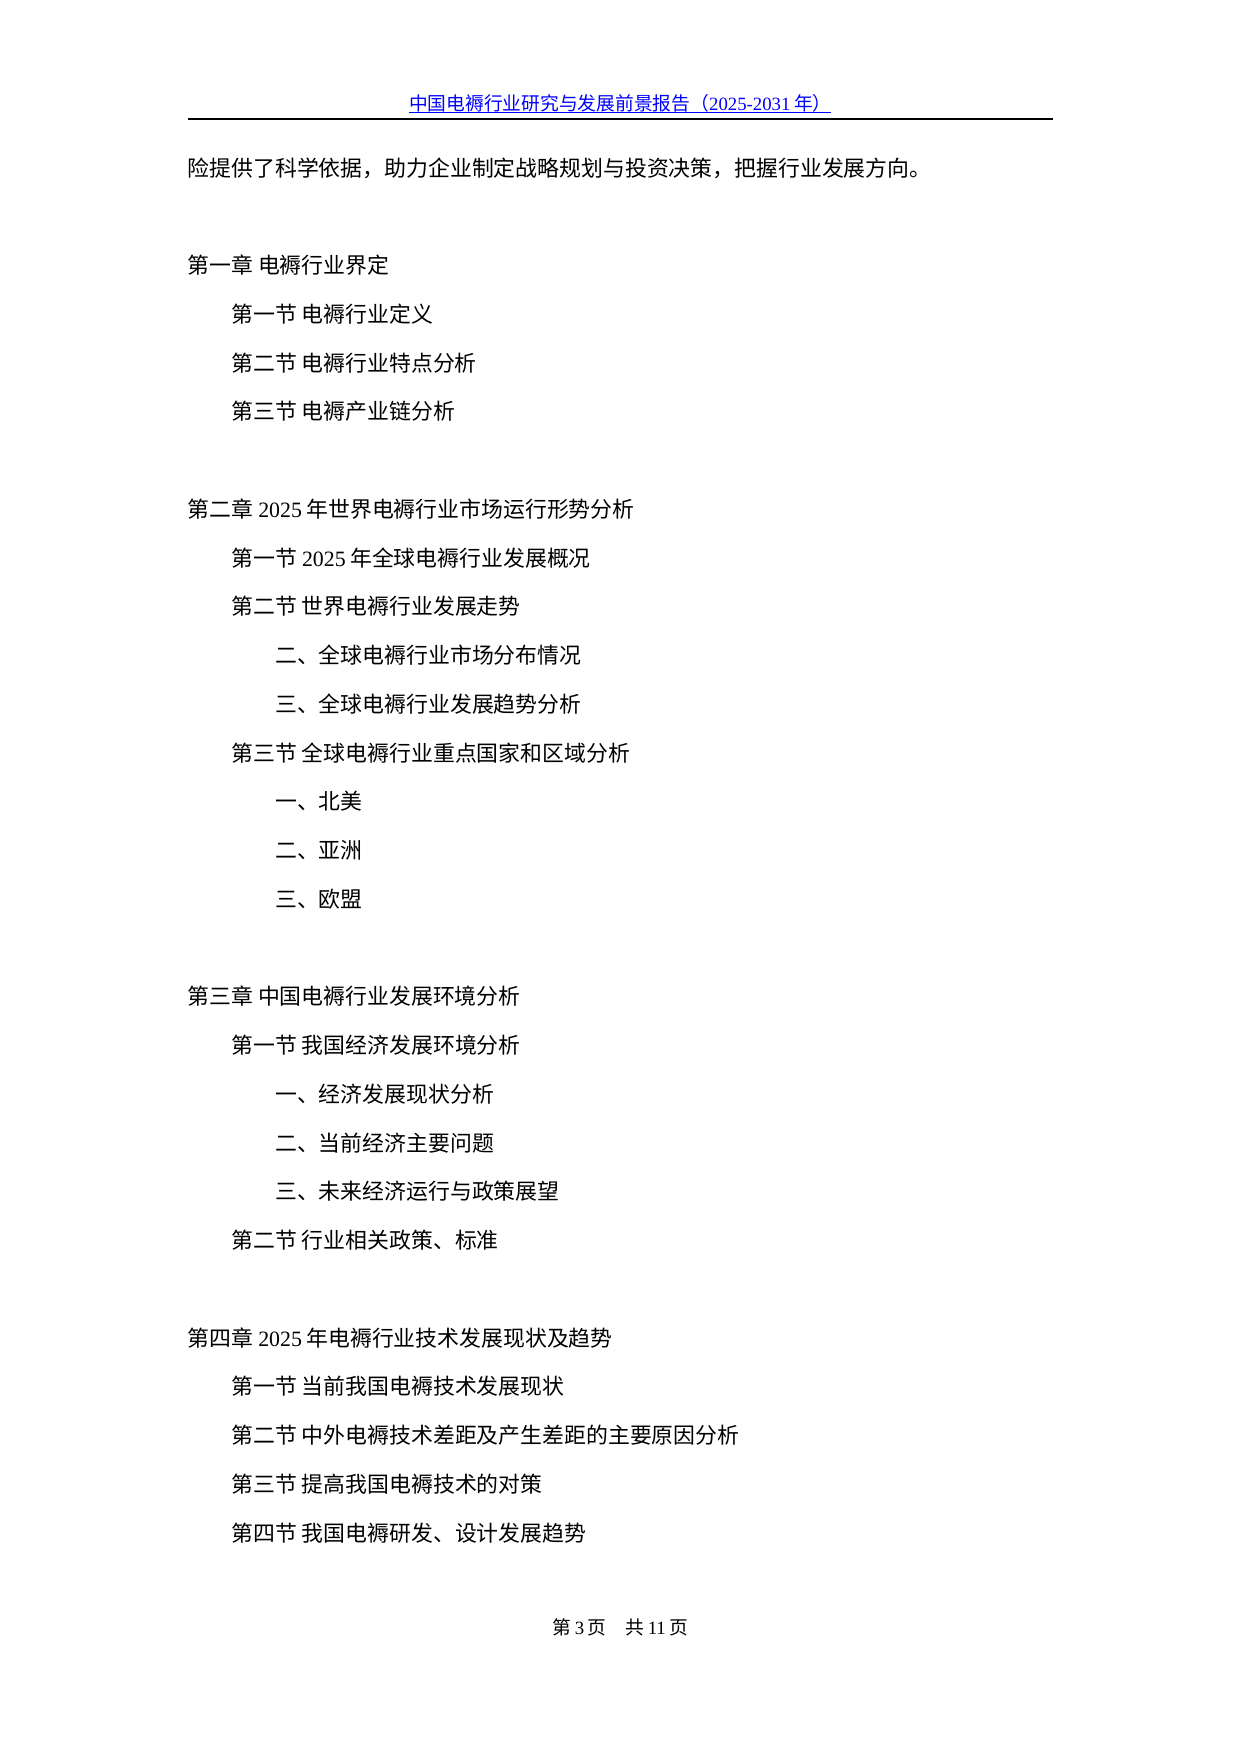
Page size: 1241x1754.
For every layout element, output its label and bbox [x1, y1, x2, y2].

text [187, 150, 1053, 1548]
